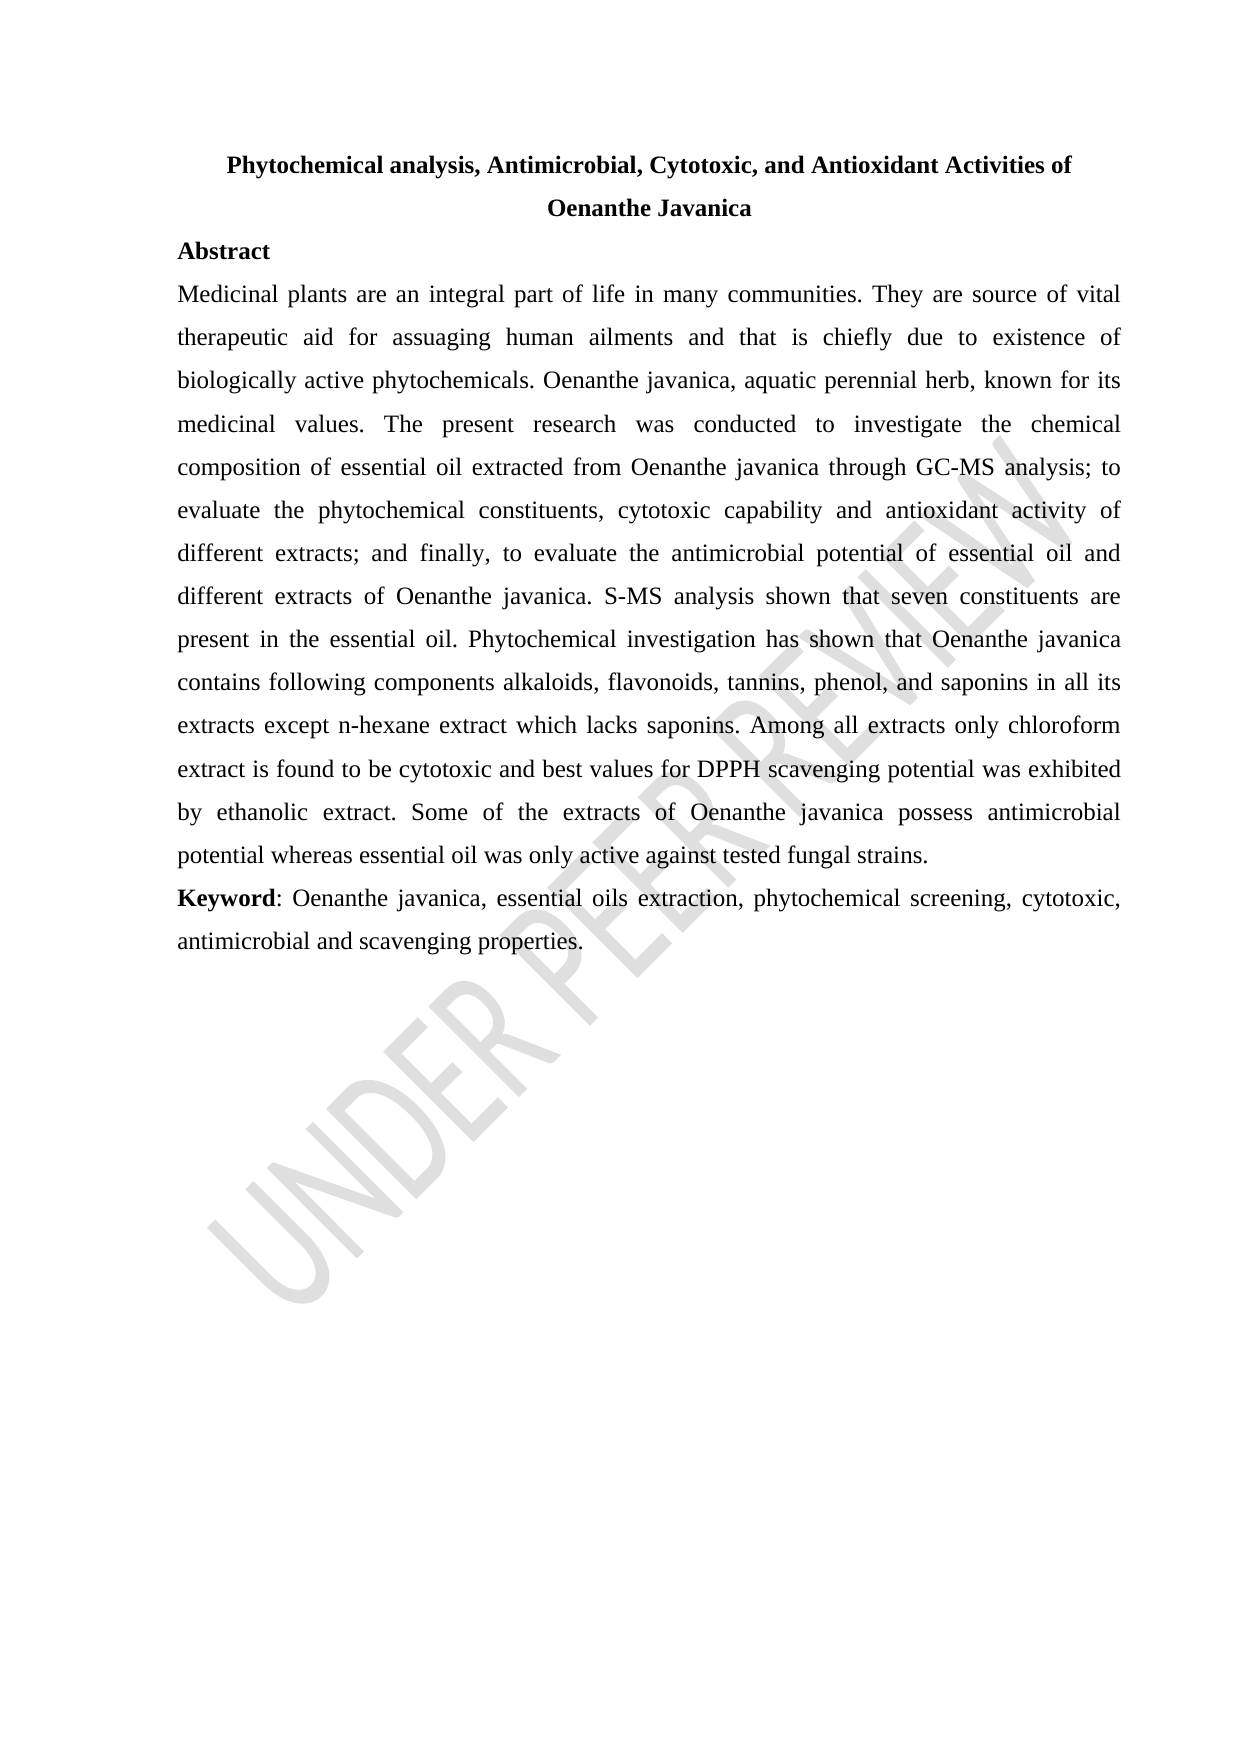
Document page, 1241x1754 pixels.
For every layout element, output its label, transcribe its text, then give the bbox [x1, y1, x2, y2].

text Phytochemical analysis, Antimicrobial, Cytotoxic, and Antioxidant Activities of Oenanthe Javanica [177, 150, 1122, 222]
text Keyword: Oenanthe javanica, essential oils extraction, phytochemical screening, cytotoxic, antimicrobial and scavenging properties. [177, 883, 1122, 955]
text Abstract [177, 236, 1122, 265]
text Medicinal plants are an integral part of life in many communities. They are source of vital therapeutic aid for assuaging human ailments and that is chiefly due to existence of biologically active phytochemicals. Oenanthe javanica, aquatic perennial herb, known for its medicinal values. The present research was conducted to investigate the chemical composition of essential oil extracted from Oenanthe javanica through GC-MS analysis; to evaluate the phytochemical constituents, cytotoxic capability and antioxidant activity of different extracts; and finally, to evaluate the antimicrobial potential of essential oil and different extracts of Oenanthe javanica. S-MS analysis shown that seven constituents are present in the essential oil. Phytochemical investigation has shown that Oenanthe javanica contains following components alkaloids, flavonoids, tannins, phenol, and saponins in all its extracts except n-hexane extract which lacks saponins. Among all extracts only chloroform extract is found to be cytotoxic and best values for DPPH scavenging potential was exhibited by ethanolic extract. Some of the extracts of Oenanthe javanica possess antimicrobial potential whereas essential oil was only active against tested fungal strains. [177, 279, 1122, 869]
